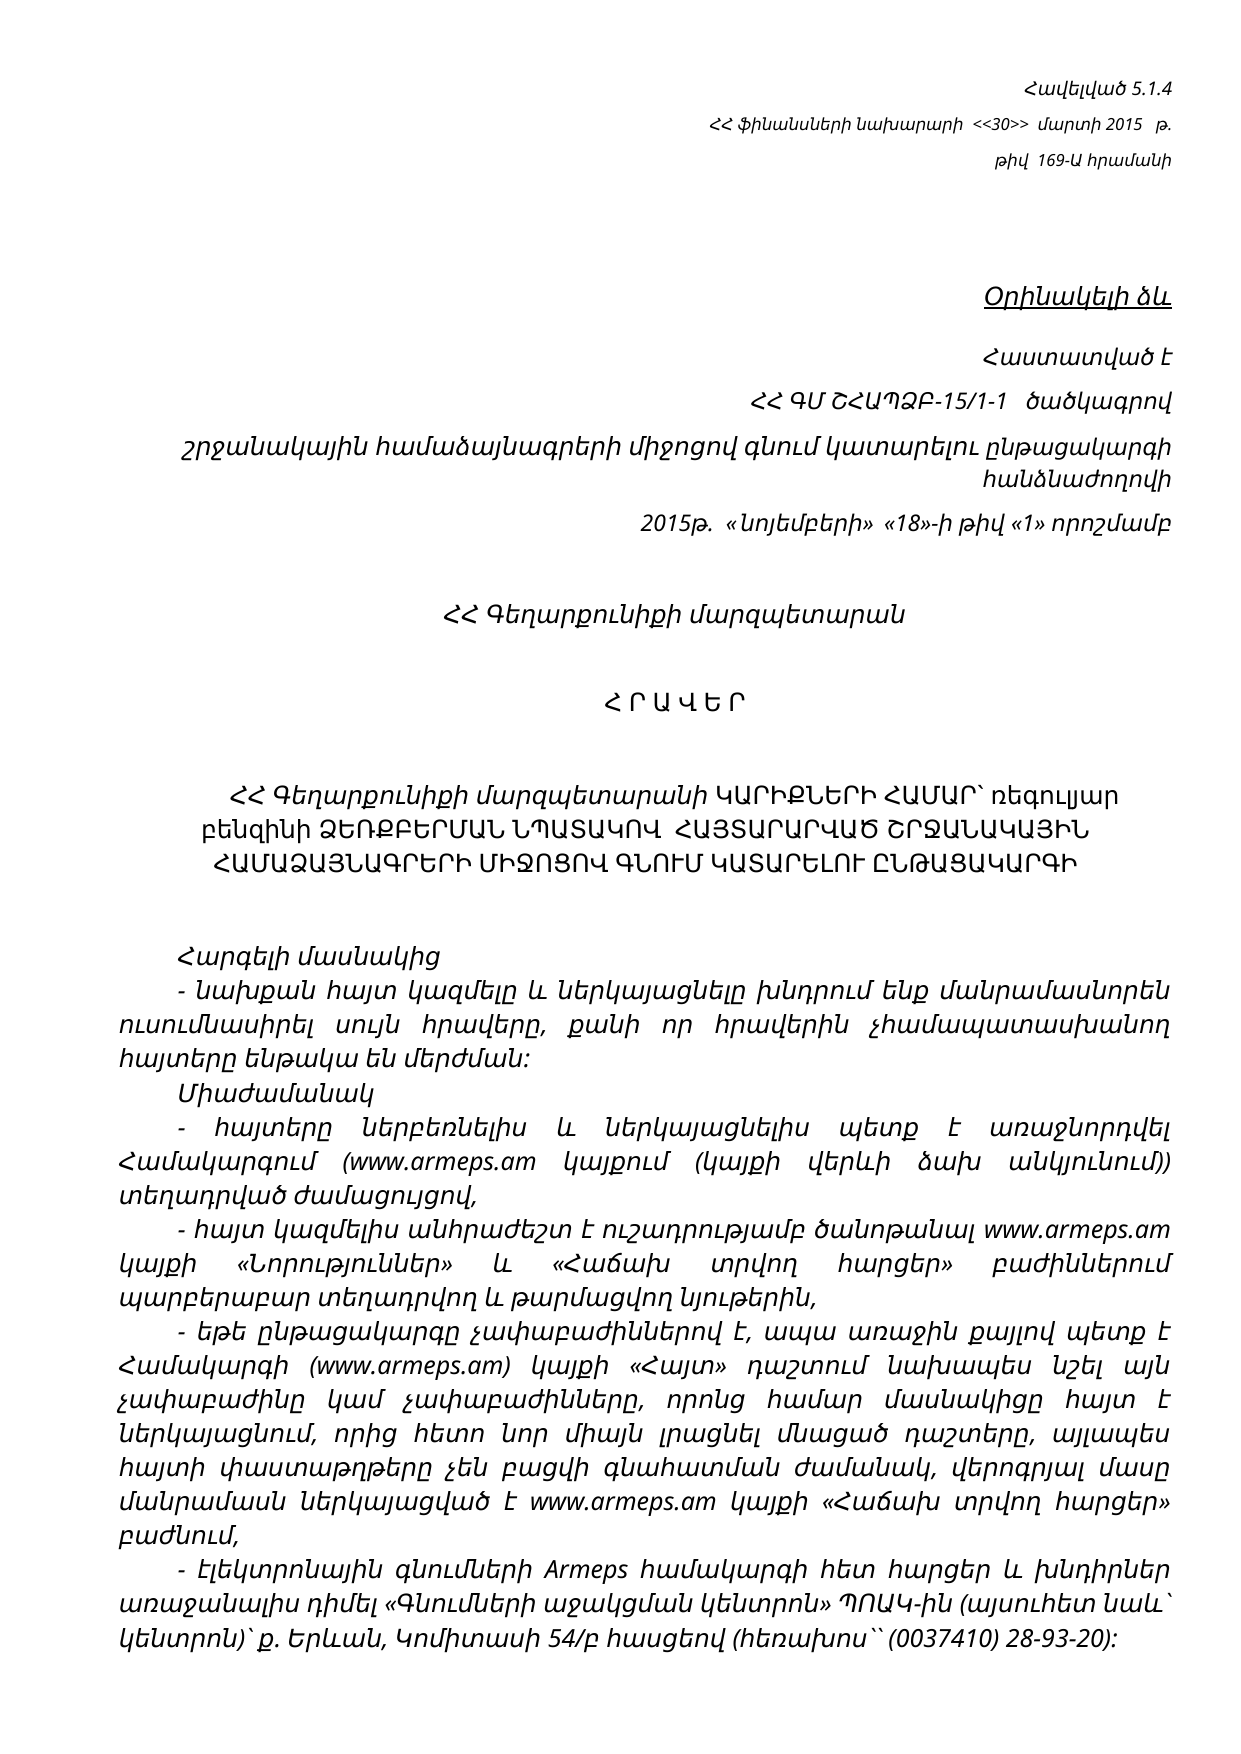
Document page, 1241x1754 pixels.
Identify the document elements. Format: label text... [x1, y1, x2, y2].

text ՀՀ ֆինանսների նախարարի <<30>> մարտի 2015 թ. [118, 113, 1172, 136]
text Հավելված 5.1.4 [118, 75, 1172, 101]
text Հ Ր Ա Վ Ե Ր [118, 684, 1172, 719]
text Միաժամանակ [118, 1075, 1171, 1109]
text Օրինակելի ձև [118, 279, 1172, 313]
text - եթե ընթացակարգը չափաբաժիններով է, ապա առաջին քայլով պետք է Համակարգի (www.armeps.am) կայքի «Հայտ» դաշտում նախապես նշել այն չափաբաժինը կամ չափաբաժինները, որոնց համար մասնակիցը հայտ է ներկայացնում, որից հետո նոր միայն լրացնել մնացած դաշտերը, այլապես հայտի փաստաթղթերը չեն բացվի գնահատման ժամանակ, վերոգրյալ մասը մանրամասն ներկայացված է www.armeps.am կայքի «Հաճախ տրվող հարցեր» բաժնում, [118, 1314, 1171, 1552]
text ՀՀ ԳՄ ՇՀԱՊՁԲ-15/1-1 ծածկագրով [118, 385, 1172, 416]
text - հայտ կազմելիս անհրաժեշտ է ուշադրությամբ ծանոթանալ www.armeps.am կայքի «Նորություններ» և «Հաճախ տրվող հարցեր» բաժիններում պարբերաբար տեղադրվող և թարմացվող նյութերին, [118, 1211, 1171, 1314]
text Հարգելի մասնակից [118, 939, 1171, 973]
text ՀՀ Գեղարքունիքի մարզպետարան [118, 597, 1172, 631]
text - էլեկտրոնային գնումների Armeps համակարգի հետ հարցեր և խնդիրներ առաջանալիս դիմել «Գնումների աջակցման կենտրոն» ՊՈԱԿ-ին (այսուհետ նաև` կենտրոն)` ք. Երևան, Կոմիտասի 54/բ հասցեով (հեռախոս`` (0037410) 28-93-20): [118, 1552, 1171, 1654]
text 2015թ. « նոյեմբերի» «18»-ի թիվ «1» որոշմամբ [118, 506, 1172, 538]
text ՀՀ Գեղարքունիքի մարզպետարանի ԿԱՐԻՔՆԵՐԻ ՀԱՄԱՐ` ռեգուլյար բենզինի ՁԵՌՔԲԵՐՄԱՆ ՆՊԱՏԱԿՈՎ ՀԱՅՏԱՐԱՐՎԱԾ ՇՐՋԱՆԱԿԱՅԻՆ ՀԱՄԱՁԱՅՆԱԳՐԵՐԻ ՄԻՋՈՑՈՎ ԳՆՈՒՄ ԿԱՏԱՐԵԼՈՒ ԸՆԹԱՑԱԿԱՐԳԻ [118, 778, 1172, 880]
text թիվ 169-Ա հրամանի [118, 148, 1172, 171]
text - հայտերը ներբեռնելիս և ներկայացնելիս պետք է առաջնորդվել Համակարգում (www.armeps.am կայքում (կայքի վերևի ձախ անկյունում)) տեղադրված ժամացույցով, [118, 1109, 1171, 1211]
text Հաստատված է [118, 341, 1172, 372]
text շրջանակային համաձայնագրերի միջոցով գնում կատարելու ընթացակարգի հանձնաժողովի [118, 429, 1172, 494]
text - նախքան հայտ կազմելը և ներկայացնելը խնդրում ենք մանրամասնորեն ուսումնասիրել սույն հրավերը, քանի որ հրավերին չհամապատասխանող հայտերը ենթակա են մերժման: [118, 973, 1171, 1075]
